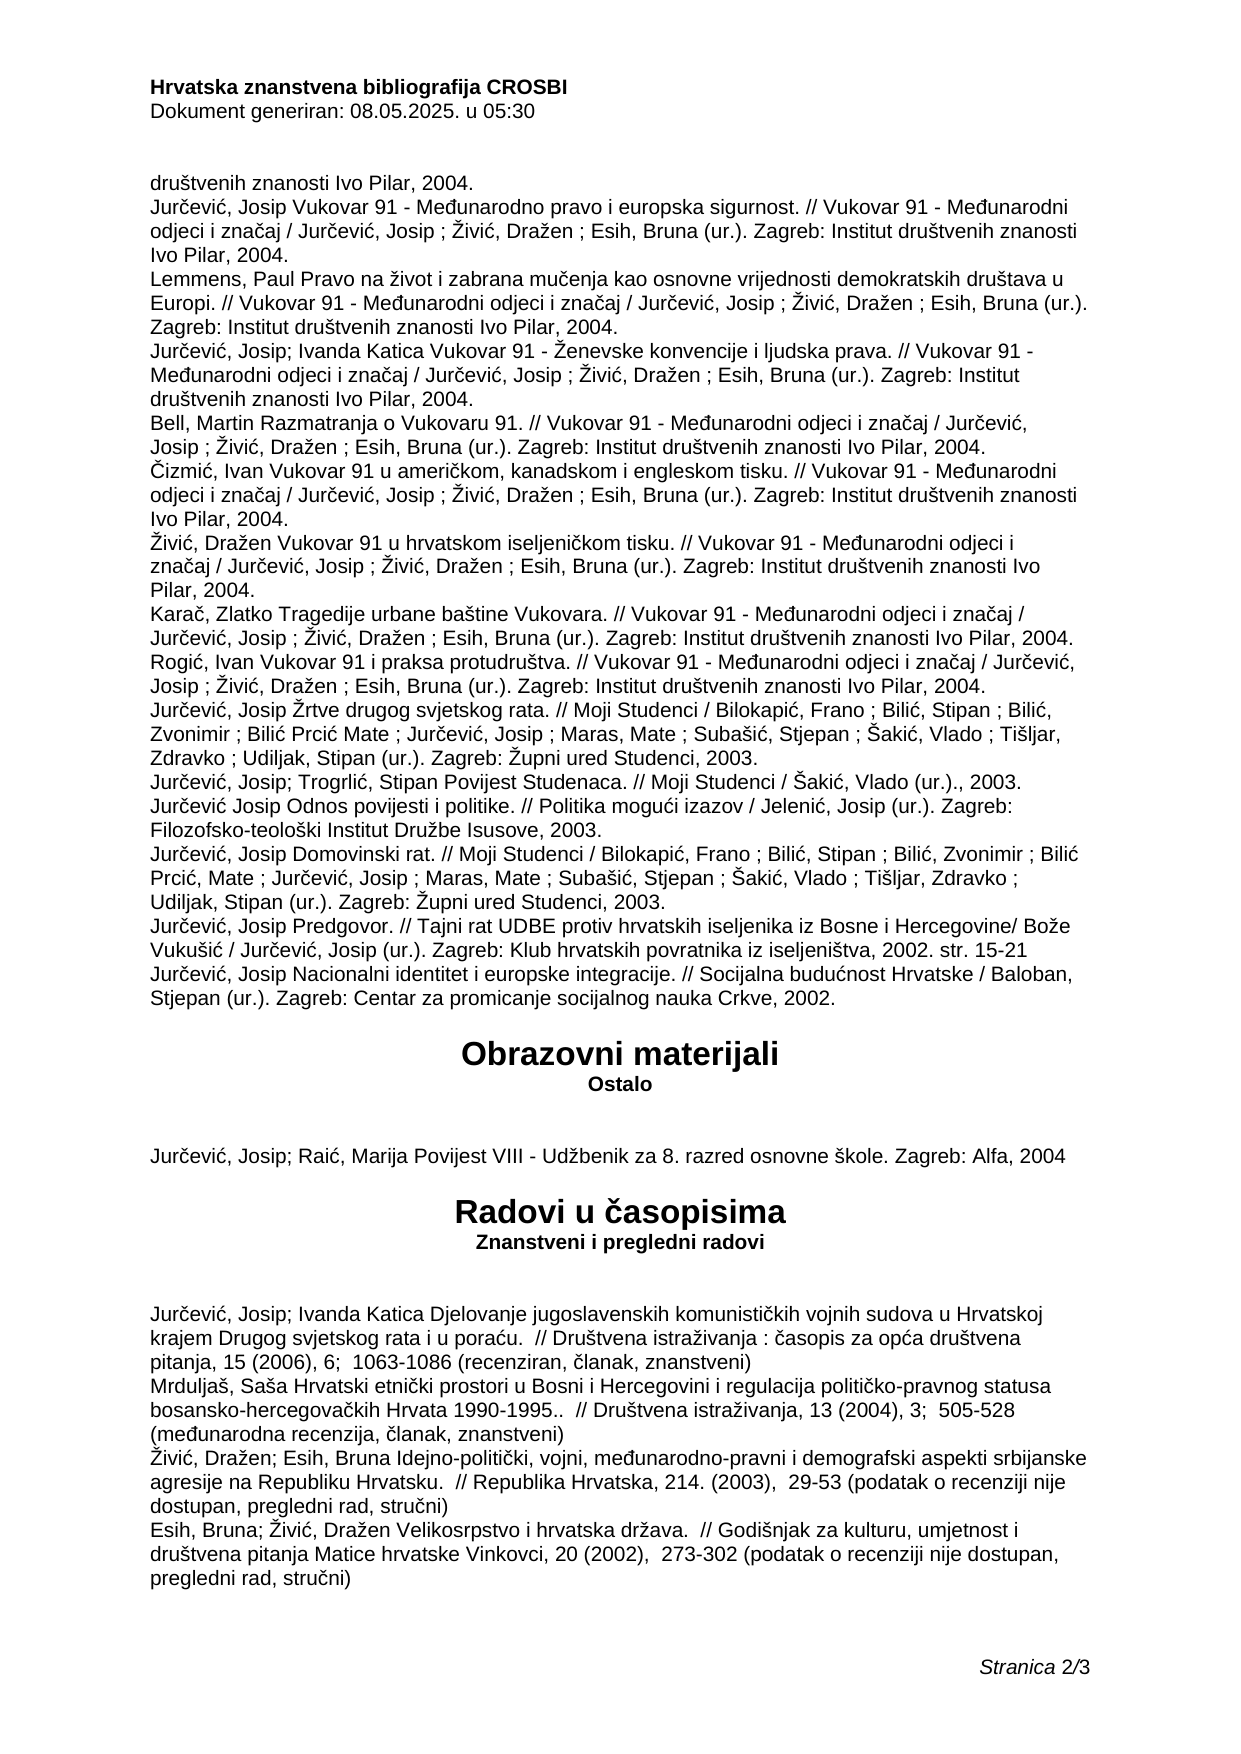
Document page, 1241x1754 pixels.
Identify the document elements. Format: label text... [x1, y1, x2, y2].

text Jurčević, Josip [150, 914, 1090, 962]
subtitle Znanstveni i pregledni radovi [150, 1230, 1090, 1254]
text Jurčević, Josip; Trogrlić, Stipan [150, 770, 1090, 794]
text Rogić, Ivan [150, 650, 1090, 698]
text Mrduljaš, Saša [150, 1374, 1090, 1446]
text Bell, Martin [150, 411, 1090, 458]
text Jurčević, Josip; Ivanda Katica [150, 1302, 1090, 1374]
text Bugajski, Janusz [150, 171, 1090, 195]
text Jurčević, Josip; Raić, Marija [150, 1144, 1090, 1168]
subtitle Obrazovni materijali [150, 1033, 1090, 1072]
text Živić, Dražen; Esih, Bruna [150, 1446, 1090, 1518]
text Jurčević, Josip [150, 962, 1090, 1009]
subtitle Ostalo [150, 1072, 1090, 1096]
text Čizmić, Ivan [150, 458, 1090, 530]
text Esih, Bruna; Živić, Dražen [150, 1518, 1090, 1589]
text Jurčević, Josip; Ivanda Katica [150, 339, 1090, 411]
text Karač, Zlatko [150, 602, 1090, 650]
subtitle Radovi u časopisima [150, 1192, 1090, 1230]
text Jurčević, Josip [150, 842, 1090, 914]
text Lemmens, Paul [150, 267, 1090, 339]
text Živić, Dražen [150, 530, 1090, 602]
text Jurčević Josip [150, 794, 1090, 842]
text Jurčević, Josip [150, 195, 1090, 267]
text Jurčević, Josip [150, 698, 1090, 770]
